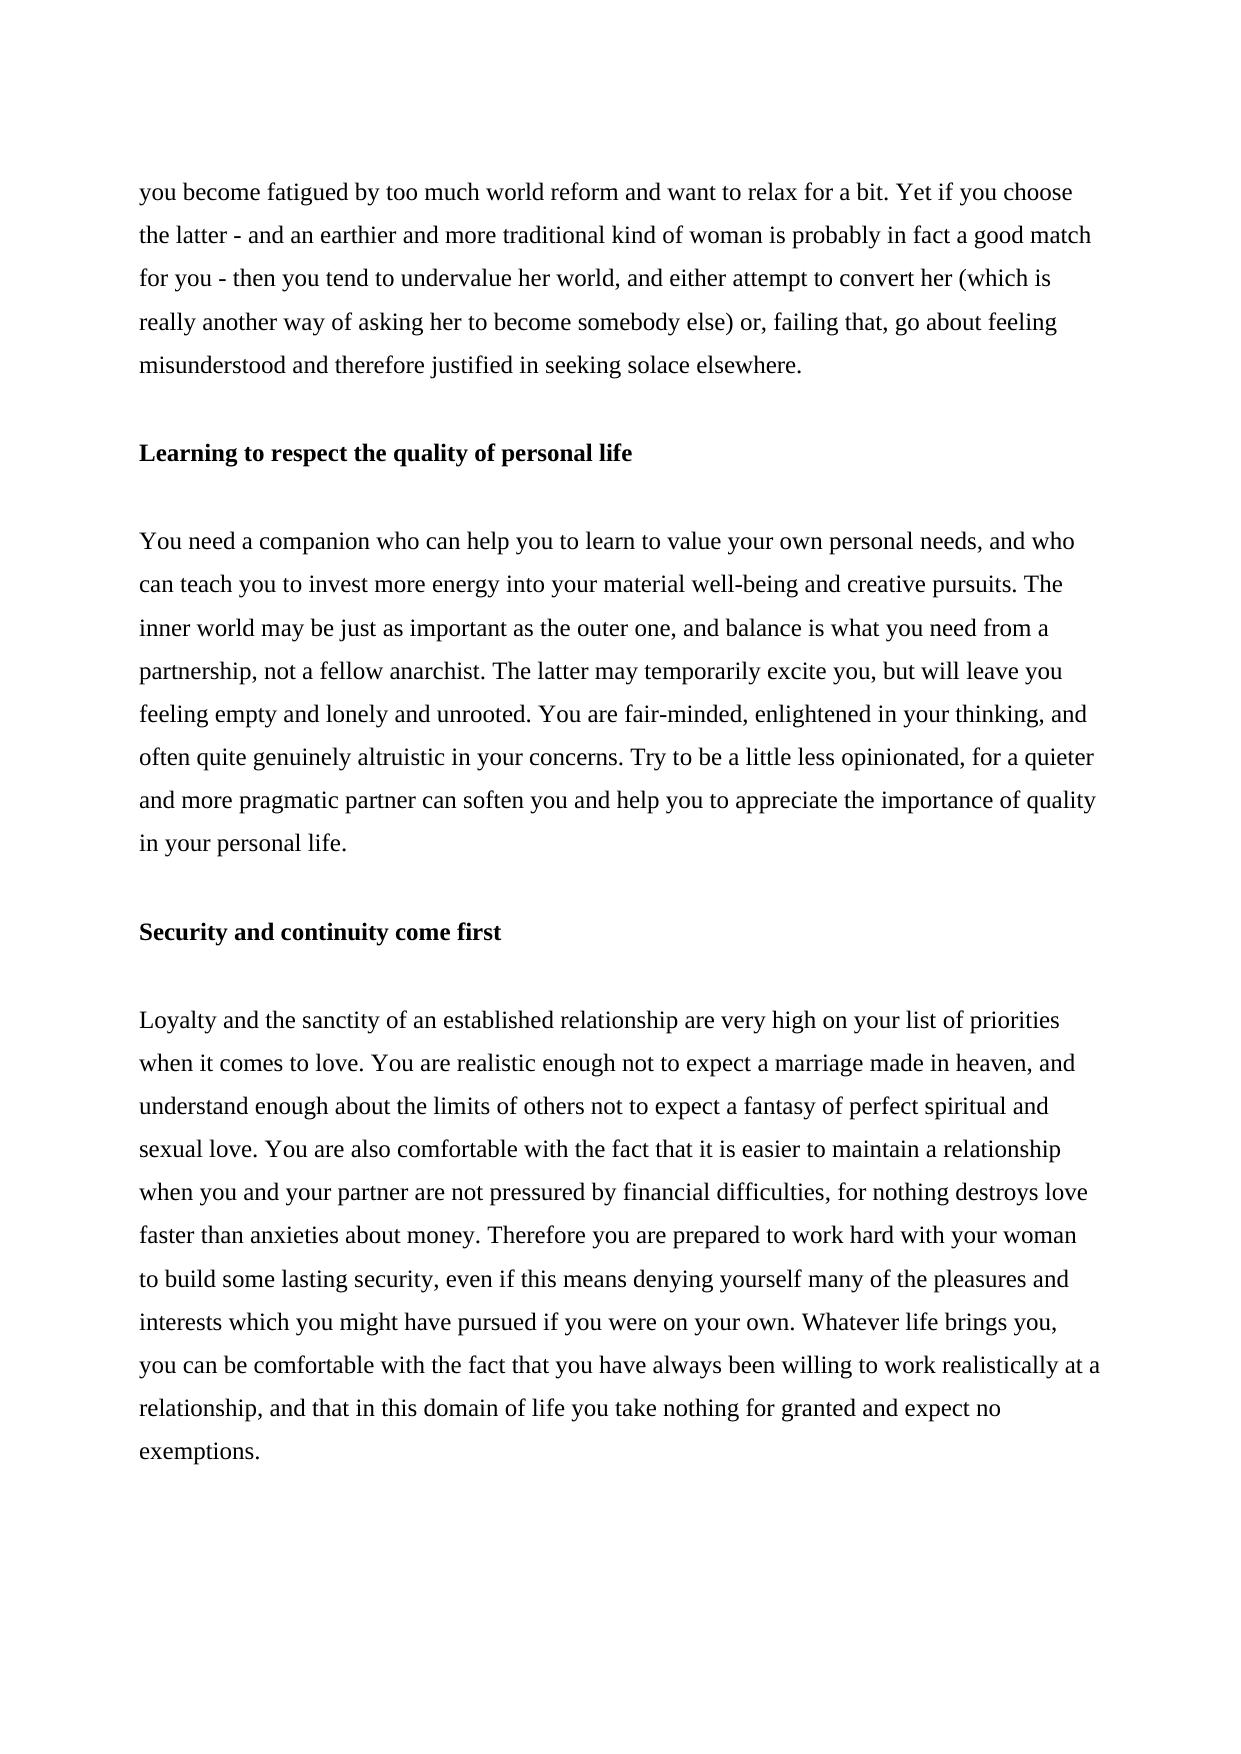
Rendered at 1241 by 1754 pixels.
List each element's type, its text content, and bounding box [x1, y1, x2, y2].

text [139, 177, 1101, 423]
text Security and continuity come first [139, 917, 1101, 990]
text Loyalty and the sanctity of an established relationship are very high on your list of priorities when it comes to love. You are realistic enough not to expect a marriage made in heaven, and understand enough about the limits of others not to expect a fantasy of perfect spiritual and sexual love. You are also comfortable with the fact that it is easier to maintain a relationship when you and your partner are not pressured by financial difficulties, for nothing destroys love faster than anxieties about money. Therefore you are prepared to work hard with your woman to build some lasting security, even if this means denying yourself many of the pleasures and interests which you might have pursued if you were on your own. Whatever life brings you, you can be comfortable with the fact that you have always been willing to work realistically at a relationship, and that in this domain of life you take nothing for granted and expect no exemptions. [139, 1005, 1101, 1509]
text You need a companion who can help you to learn to value your own personal needs, and who can teach you to invest more energy into your material well-being and creative pursuits. The inner world may be just as important as the outer one, and balance is what you need from a partnership, not a fellow anarchist. The latter may temporarily excite you, but will leave you feeling empty and lonely and unrooted. You are fair-minded, enlightened in your thinking, and often quite genuinely altruistic in your concerns. Try to be a little less opinionated, for a quieter and more pragmatic partner can soften you and help you to appreciate the importance of quality in your personal life. [139, 526, 1101, 902]
text Learning to respect the quality of personal life [139, 438, 1101, 511]
